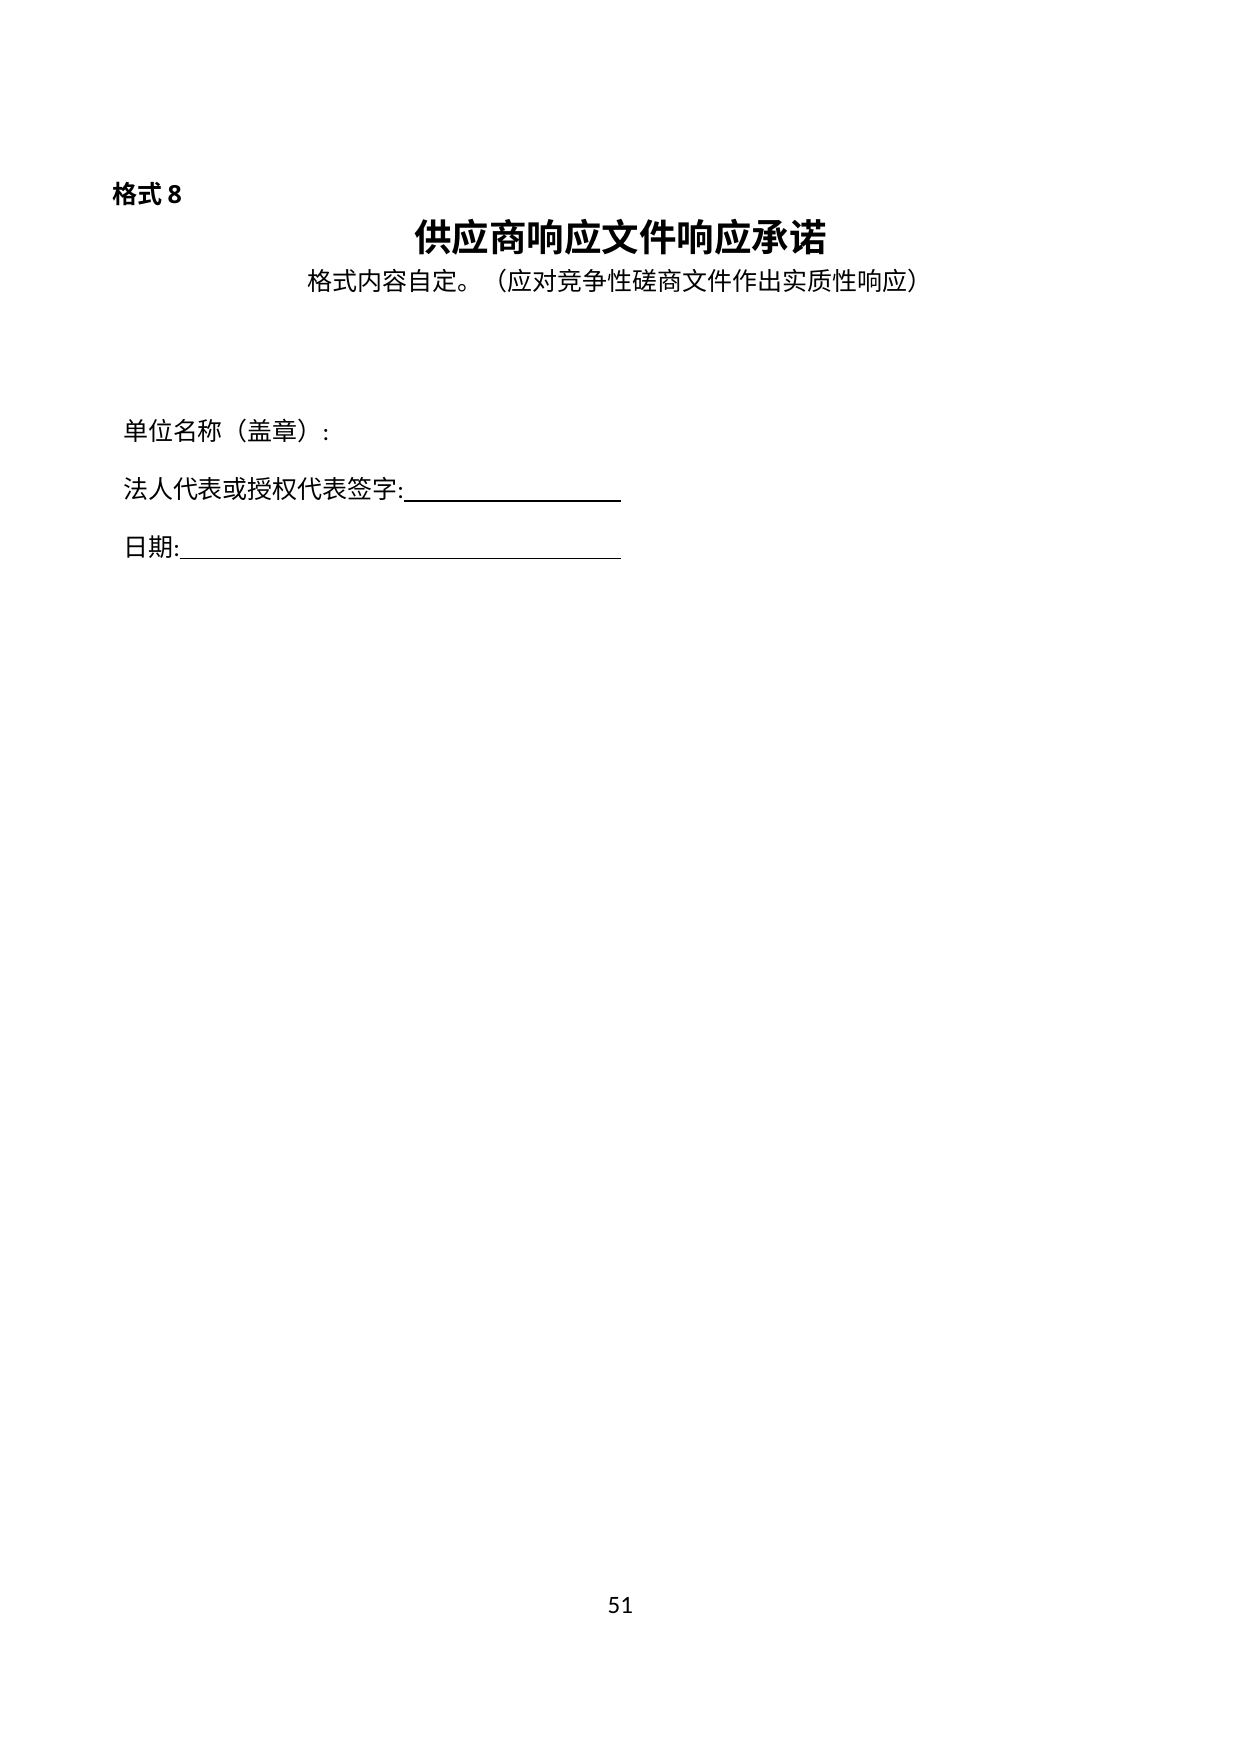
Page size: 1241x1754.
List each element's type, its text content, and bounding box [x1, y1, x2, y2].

text 单位名称（盖章）: [123, 411, 698, 448]
text 格式内容自定。（应对竞争性磋商文件作出实质性响应） [112, 261, 1128, 297]
text 格式8 [112, 175, 1128, 211]
text 供应商响应文件响应承诺 [112, 211, 1128, 261]
text 法人代表或授权代表签字: [123, 469, 698, 506]
text 日期: [123, 527, 698, 563]
